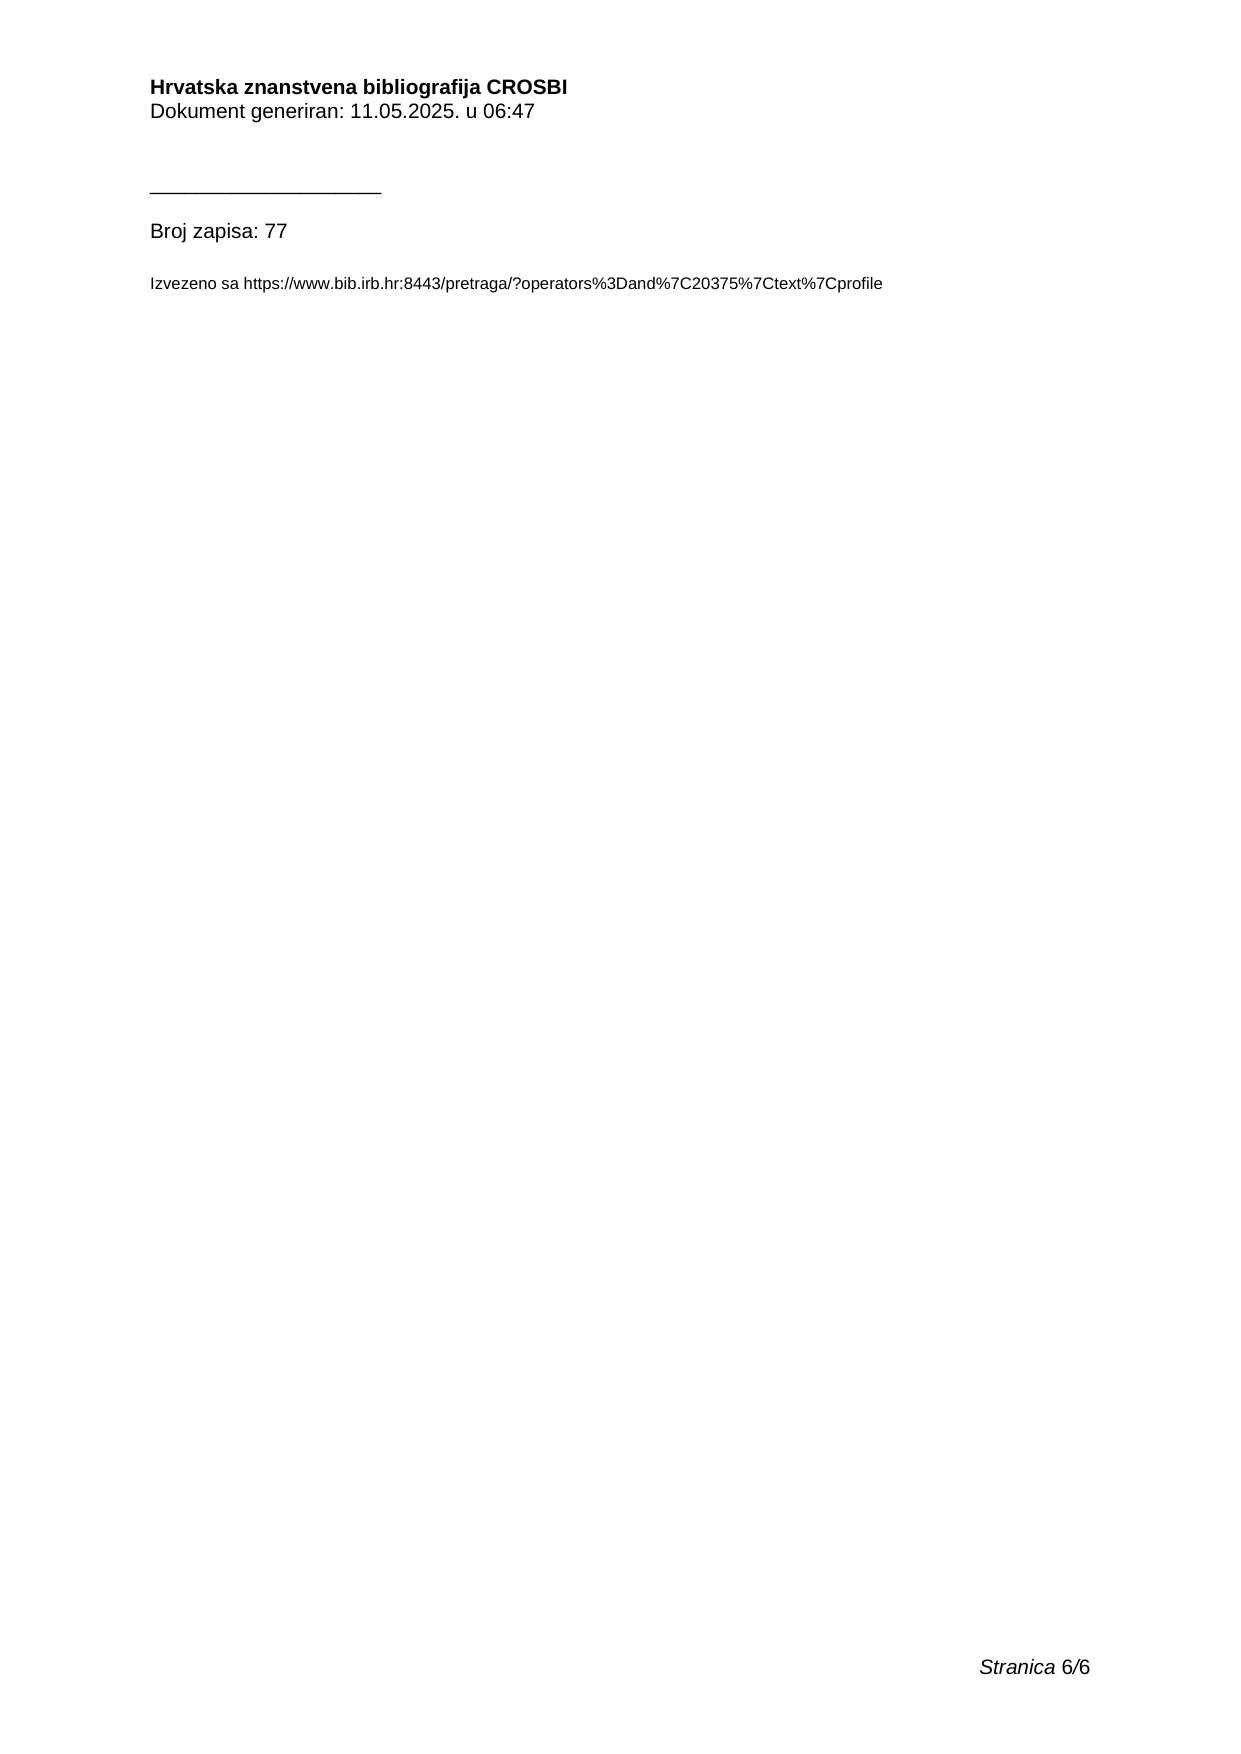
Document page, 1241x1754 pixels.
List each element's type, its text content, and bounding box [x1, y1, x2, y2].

text Izvezeno sa https://www.bib.irb.hr:8443/pretraga/?operators%3Dand%7C20375%7Ctext%7Cprofile [150, 274, 1090, 293]
text Broj zapisa: 77 [150, 219, 1090, 243]
text ____________________ [150, 171, 1090, 195]
